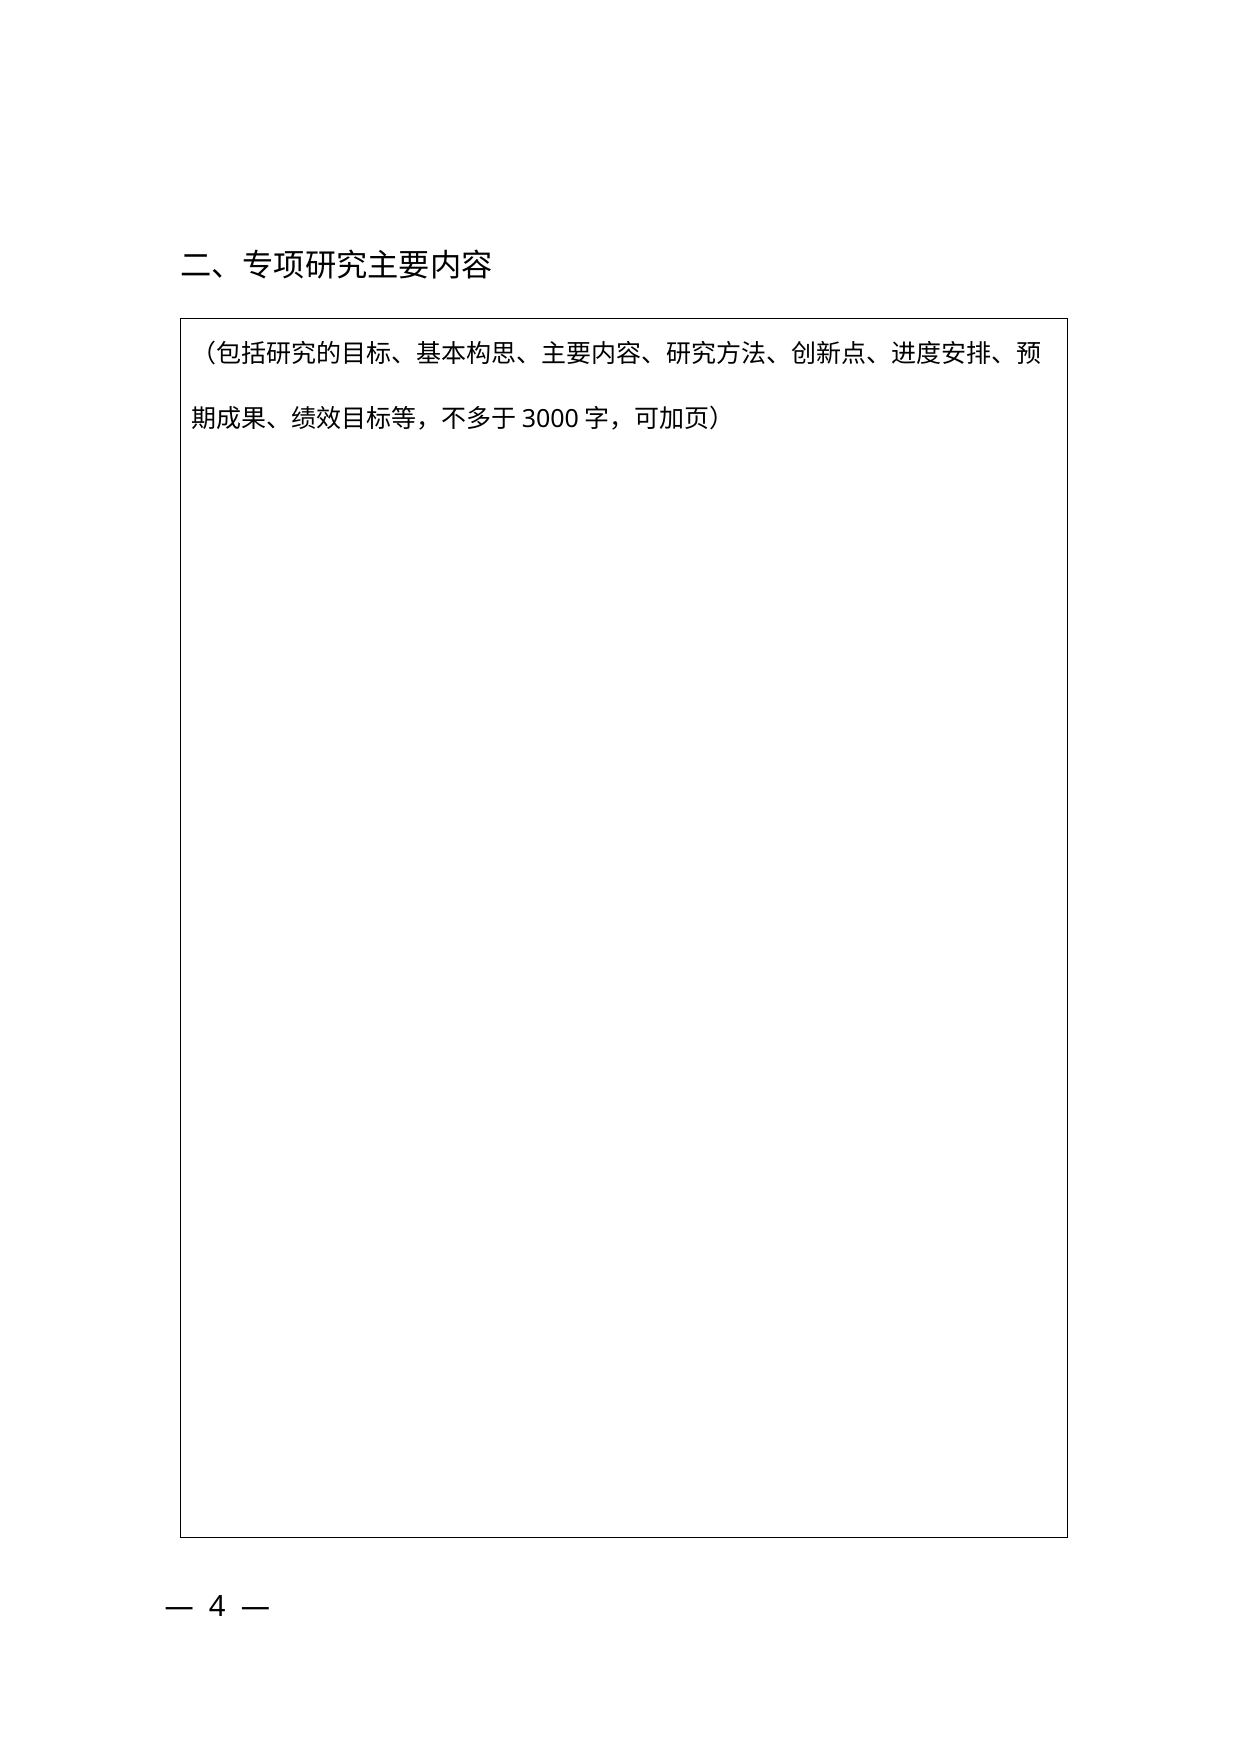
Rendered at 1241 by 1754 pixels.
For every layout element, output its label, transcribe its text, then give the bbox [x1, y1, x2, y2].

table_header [181, 319, 1067, 1537]
text 二、专项研究主要内容 [164, 231, 1083, 296]
